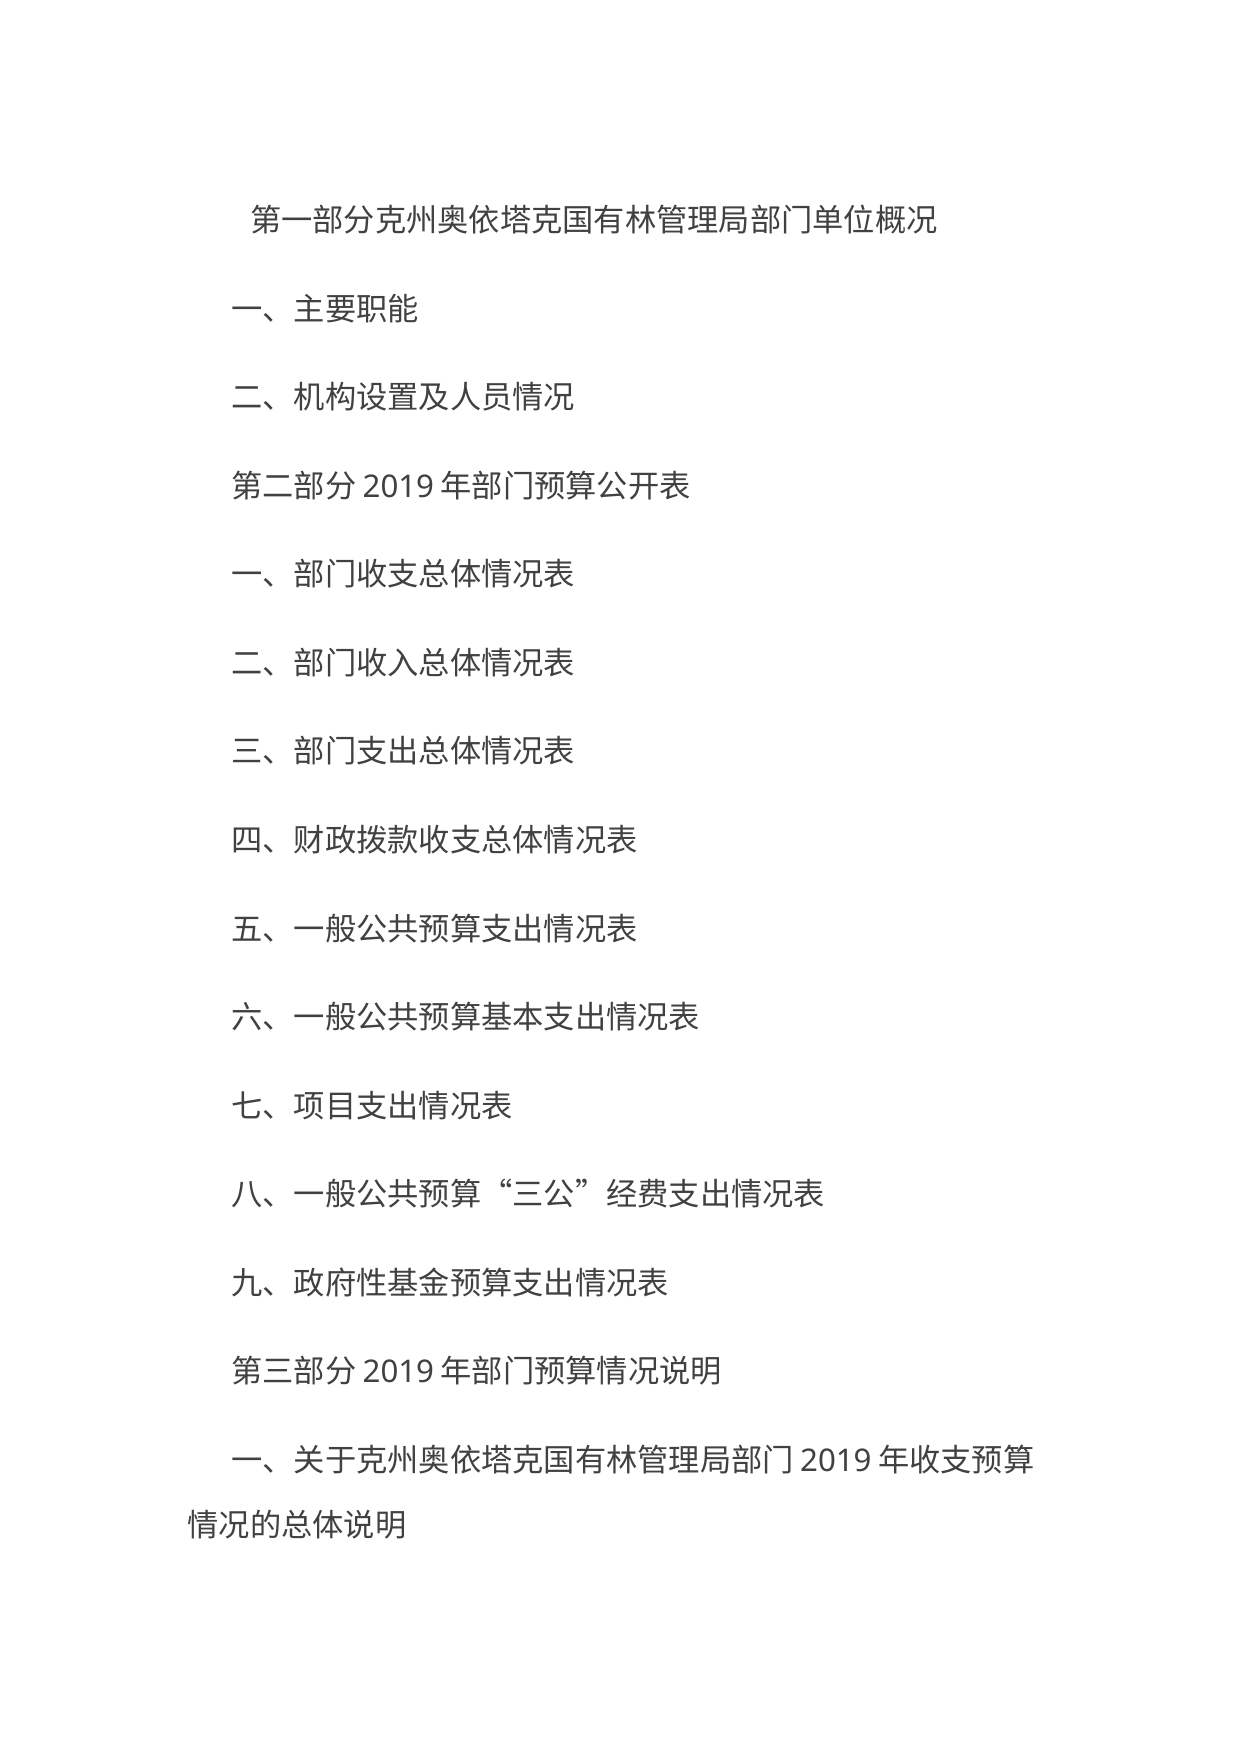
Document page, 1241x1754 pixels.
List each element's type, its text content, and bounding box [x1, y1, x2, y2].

text 六、一般公共预算基本支出情况表 [187, 982, 1053, 1047]
text 四、财政拨款收支总体情况表 [187, 805, 1053, 870]
text 二、机构设置及人员情况 [187, 363, 1053, 428]
text 八、一般公共预算“三公”经费支出情况表 [187, 1159, 1053, 1224]
text 第二部分2019年部门预算公开表 [187, 451, 1053, 516]
text 五、一般公共预算支出情况表 [187, 894, 1053, 959]
text 一、主要职能 [187, 274, 1053, 339]
text 第三部分2019年部门预算情况说明 [187, 1337, 1053, 1402]
text 九、政府性基金预算支出情况表 [187, 1248, 1053, 1313]
text 七、项目支出情况表 [187, 1071, 1053, 1136]
text 第一部分克州奥依塔克国有林管理局部门单位概况 [187, 186, 1053, 251]
text 三、部门支出总体情况表 [187, 717, 1053, 782]
text 一、关于克州奥依塔克国有林管理局部门2019年收支预算情况的总体说明 [187, 1425, 1053, 1555]
text 一、部门收支总体情况表 [187, 540, 1053, 605]
text 二、部门收入总体情况表 [187, 628, 1053, 693]
